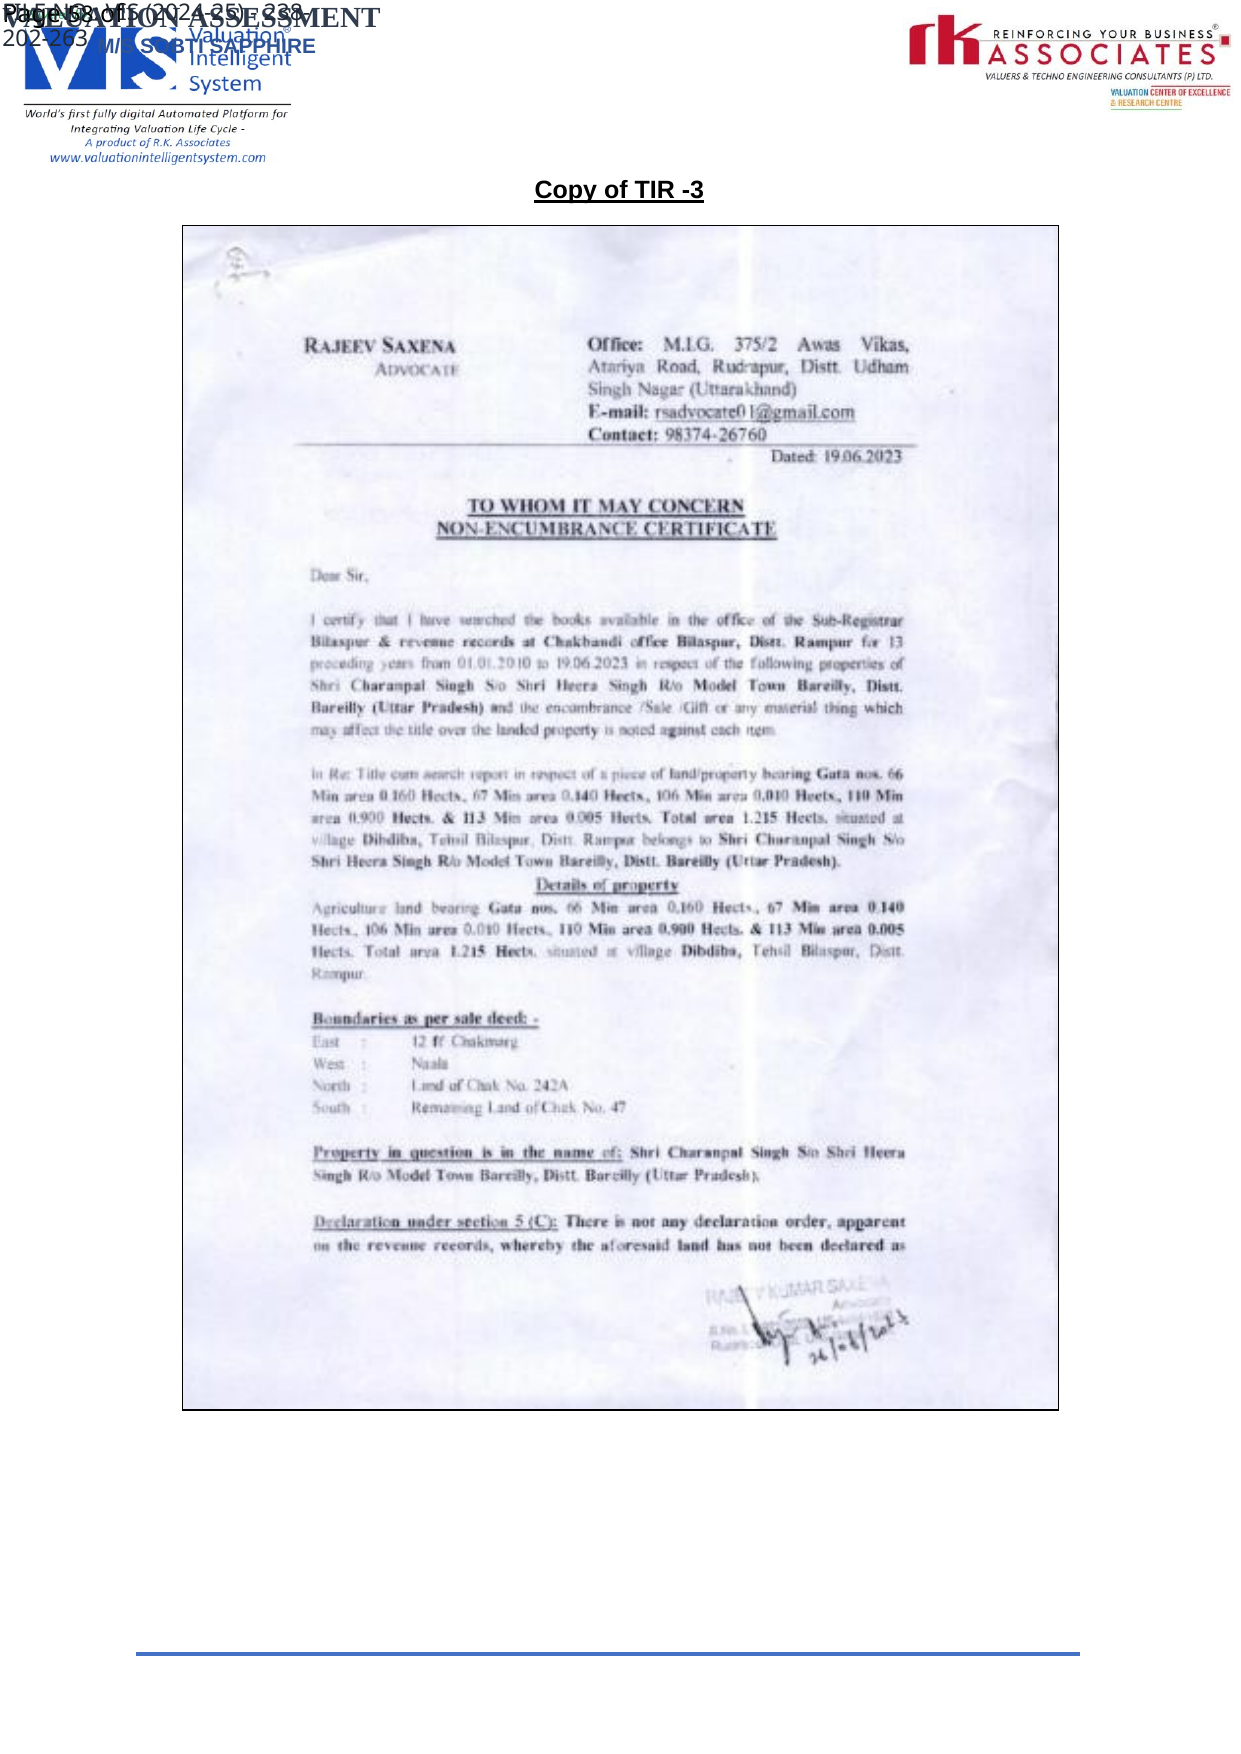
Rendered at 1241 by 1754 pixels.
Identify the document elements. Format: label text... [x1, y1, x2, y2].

picture [133, 9, 141, 16]
picture [168, 9, 175, 18]
picture [148, 9, 153, 23]
picture [71, 20, 79, 25]
picture [83, 14, 89, 21]
picture [104, 11, 110, 20]
picture [903, 7, 1234, 113]
picture [284, 9, 292, 17]
picture [231, 9, 241, 19]
picture [183, 226, 1058, 1409]
picture [142, 9, 151, 26]
subtitle Copy of TIR -3 [133, 175, 1105, 204]
picture [23, 9, 292, 165]
